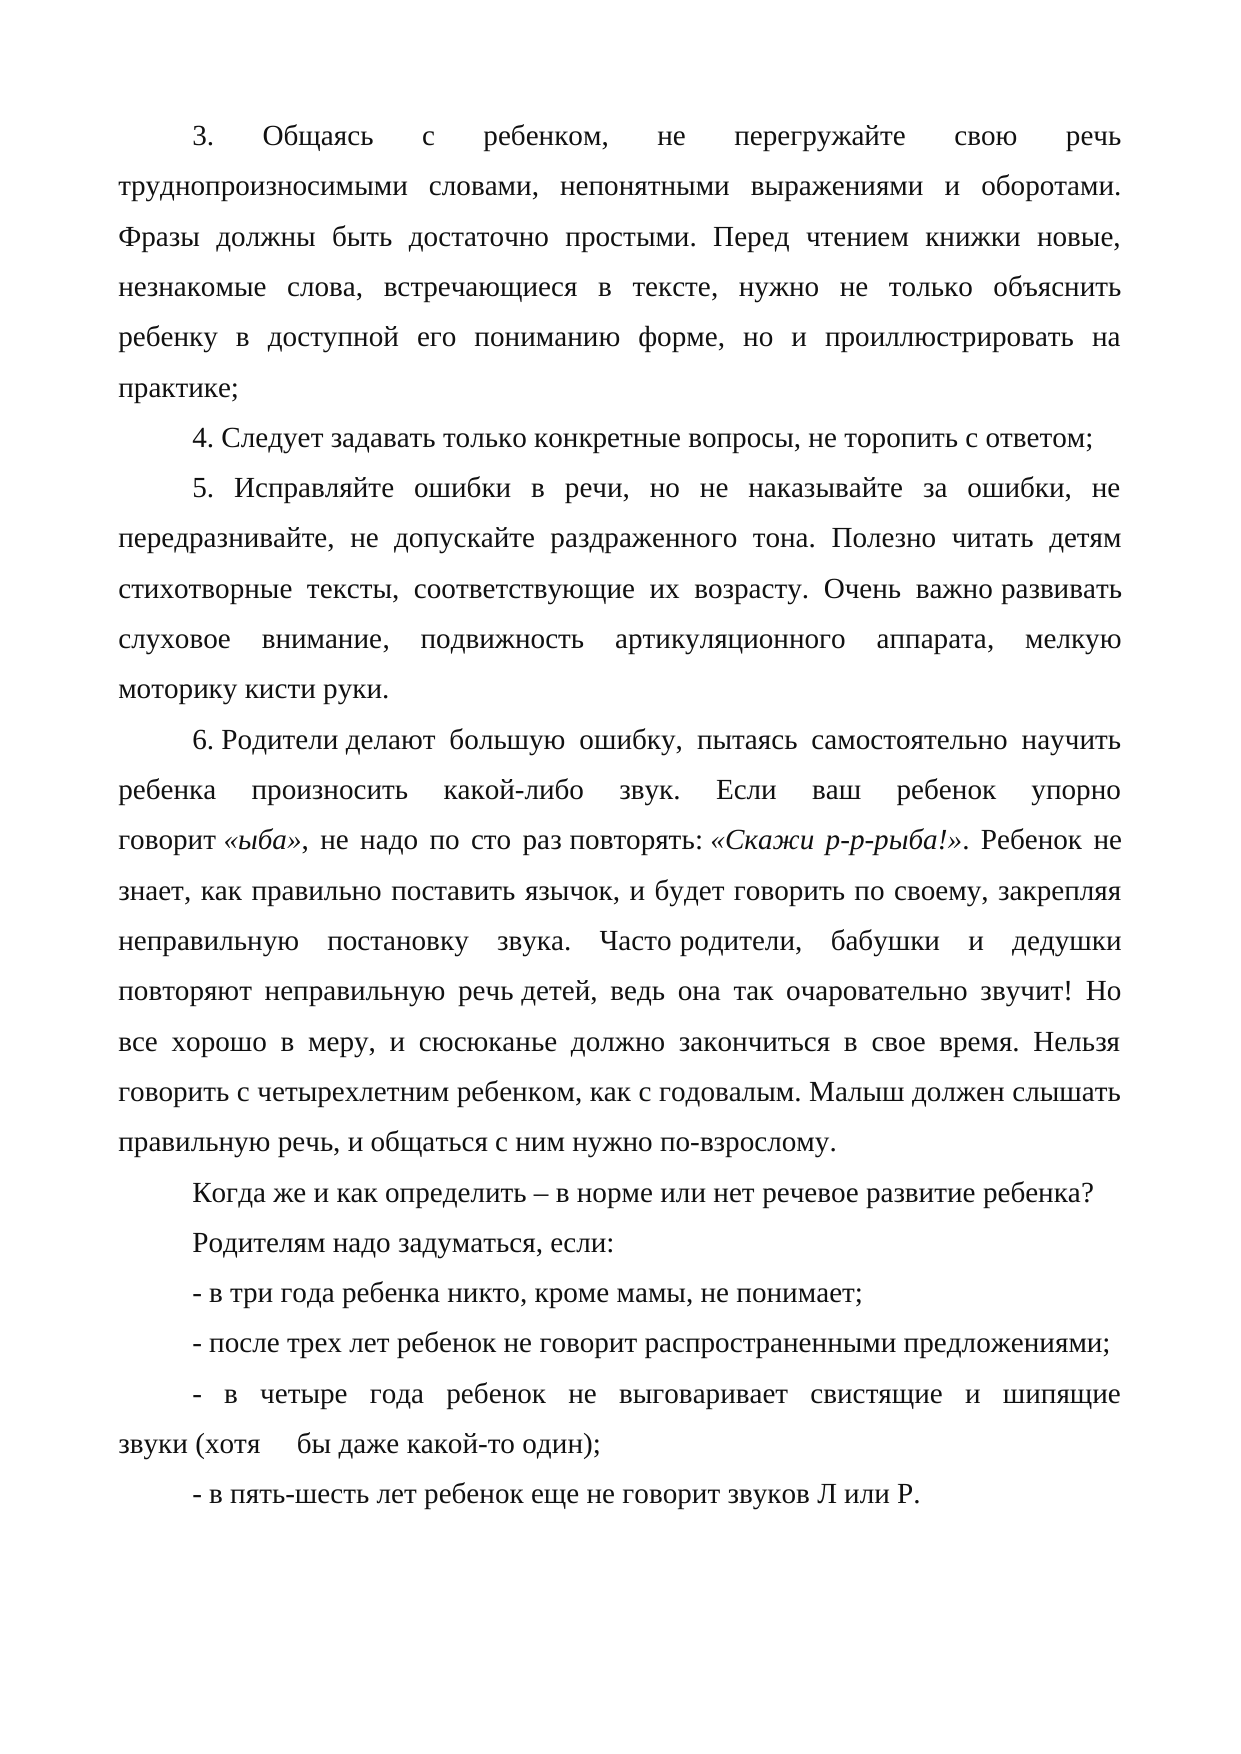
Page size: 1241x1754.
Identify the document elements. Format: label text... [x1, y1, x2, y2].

text 4. Следует задавать только конкретные вопросы, не торопить с ответом; [118, 420, 1122, 453]
text Родителям надо задуматься, если: [118, 1225, 1122, 1258]
text Когда же и как определить – в норме или нет речевое развитие ребенка? [118, 1175, 1122, 1208]
text - в три года ребенка никто, кроме мамы, не понимает; [118, 1275, 1122, 1309]
text 3. Общаясь с ребенком, не перегружайте свою речь труднопроизносимыми словами, непонятными выражениями и оборотами. Фразы должны быть достаточно простыми. Перед чтением книжки новые, незнакомые слова, встречающиеся в тексте, нужно не только объяснить ребенку в доступной его пониманию форме, но и проиллюстрировать на практике; [118, 118, 1122, 403]
text 6. Родители делают большую ошибку, пытаясь самостоятельно научить ребенка произносить какой-либо звук. Если ваш ребенок упорно говорит «ыба», не надо по сто раз повторять: «Скажи р-р-рыба!». Ребенок не знает, как правильно поставить язычок, и будет говорить по своему, закрепляя неправильную постановку звука. Часто родители, бабушки и дедушки повторяют неправильную речь детей, ведь она так очаровательно звучит! Но все хорошо в меру, и сюсюканье должно закончиться в свое время. Нельзя говорить с четырехлетним ребенком, как с годовалым. Малыш должен слышать правильную речь, и общаться с ним нужно по-взрослому. [118, 722, 1122, 1158]
text - после трех лет ребенок не говорит распространенными предложениями; [118, 1326, 1122, 1359]
text - в пять-шесть лет ребенок еще не говорит звуков Л или Р. [118, 1477, 1122, 1510]
text 5. Исправляйте ошибки в речи, но не наказывайте за ошибки, не передразнивайте, не допускайте раздраженного тона. Полезно читать детям стихотворные тексты, соответствующие их возрасту. Очень важно развивать слуховое внимание, подвижность артикуляционного аппарата, мелкую моторику кисти руки. [118, 470, 1122, 705]
text - в четыре года ребенок не выговаривает свистящие и шипящие звуки (хотя бы даже какой-то один); [118, 1376, 1122, 1460]
